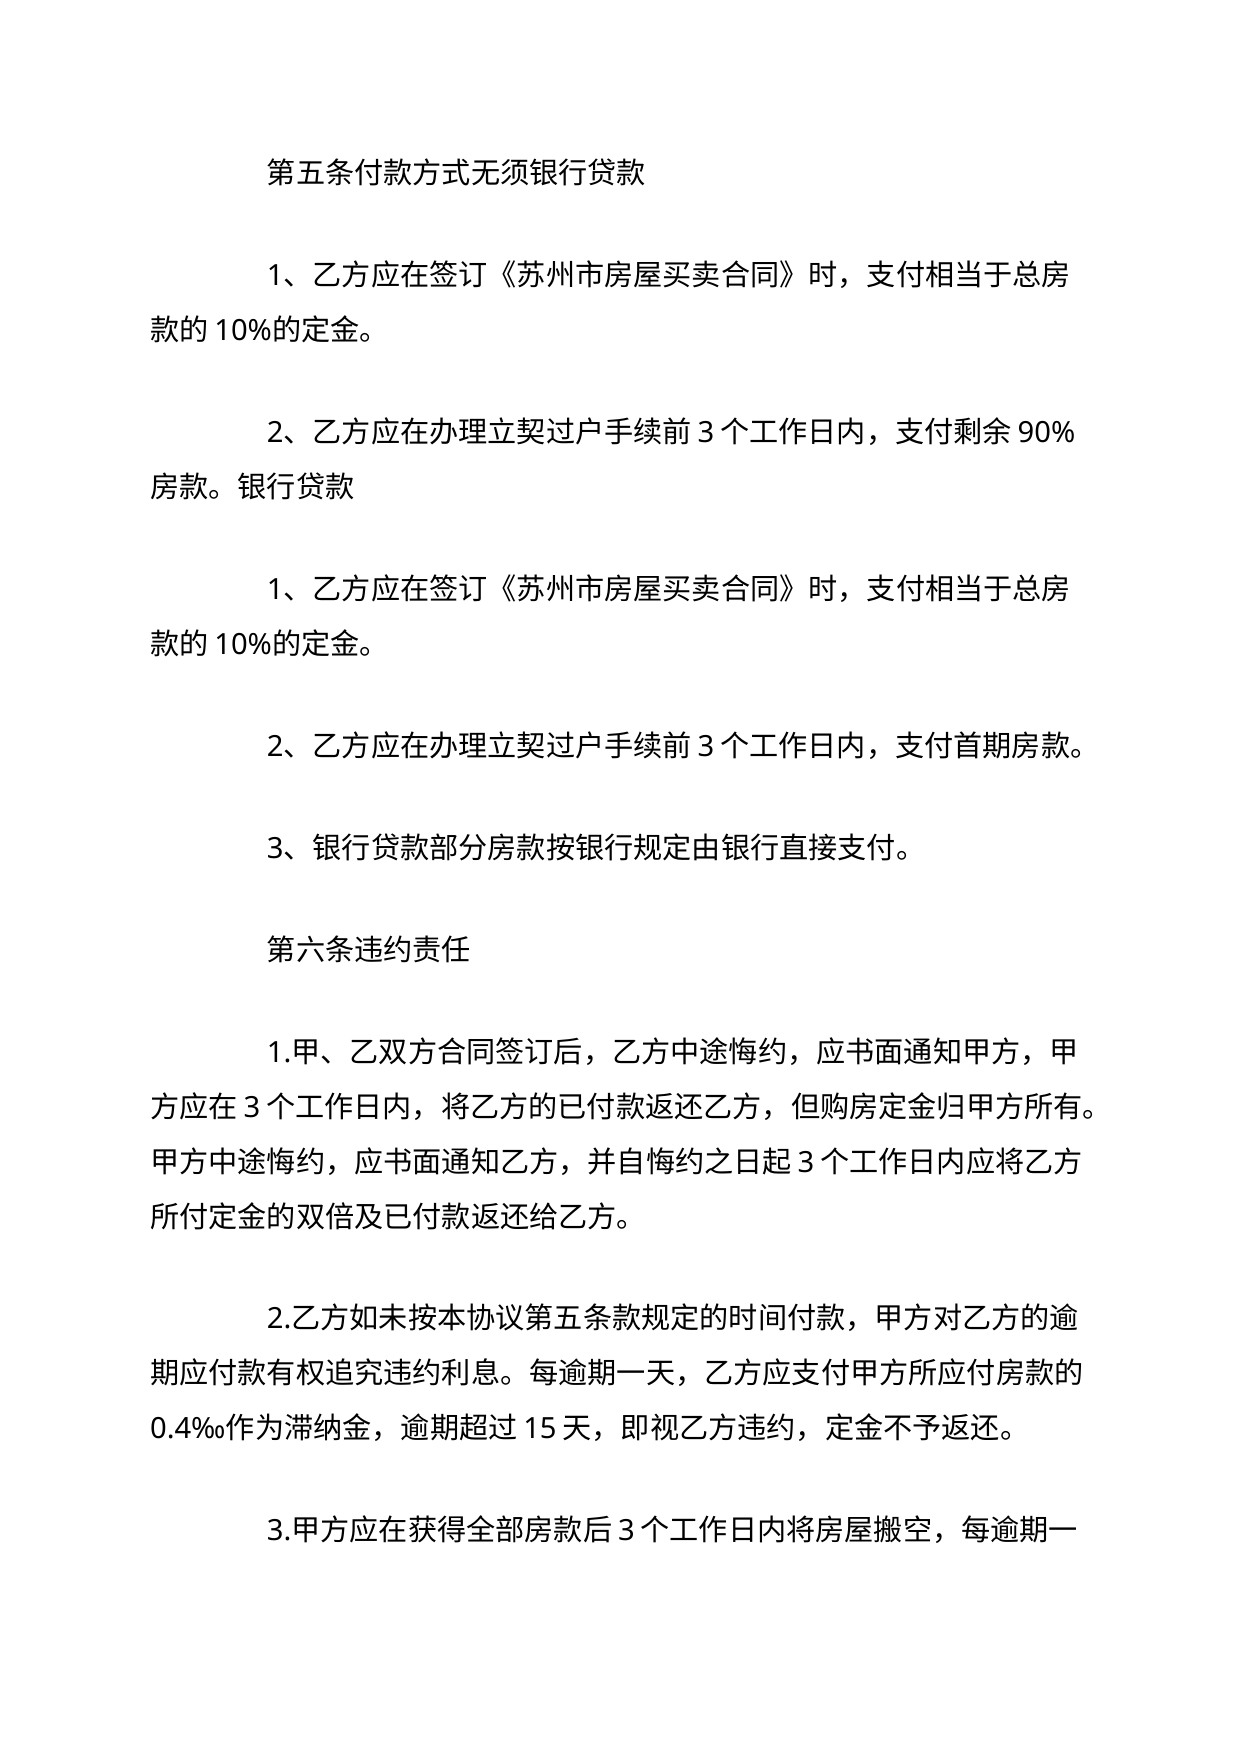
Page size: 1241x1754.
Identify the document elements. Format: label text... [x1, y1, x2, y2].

text 2、乙方应在办理立契过户手续前3个工作日内，支付首期房款。 [150, 722, 1090, 765]
text 第五条付款方式无须银行贷款 [150, 150, 1090, 192]
text 2.乙方如未按本协议第五条款规定的时间付款，甲方对乙方的逾期应付款有权追究违约利息。每逾期一天，乙方应支付甲方所应付房款的0.4‰作为滞纳金，逾期超过15天，即视乙方违约，定金不予返还。 [150, 1295, 1090, 1447]
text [150, 1507, 1090, 1549]
text 第六条违约责任 [150, 926, 1090, 969]
text 1、乙方应在签订《苏州市房屋买卖合同》时，支付相当于总房款的10%的定金。 [150, 566, 1090, 663]
text 2、乙方应在办理立契过户手续前3个工作日内，支付剩余90%房款。银行贷款 [150, 409, 1090, 506]
text 1、乙方应在签订《苏州市房屋买卖合同》时，支付相当于总房款的10%的定金。 [150, 252, 1090, 349]
text 3、银行贷款部分房款按银行规定由银行直接支付。 [150, 824, 1090, 867]
text 1.甲、乙双方合同签订后，乙方中途悔约，应书面通知甲方，甲方应在3个工作日内，将乙方的已付款返还乙方，但购房定金归甲方所有。甲方中途悔约，应书面通知乙方，并自悔约之日起3个工作日内应将乙方所付定金的双倍及已付款返还给乙方。 [150, 1028, 1090, 1236]
